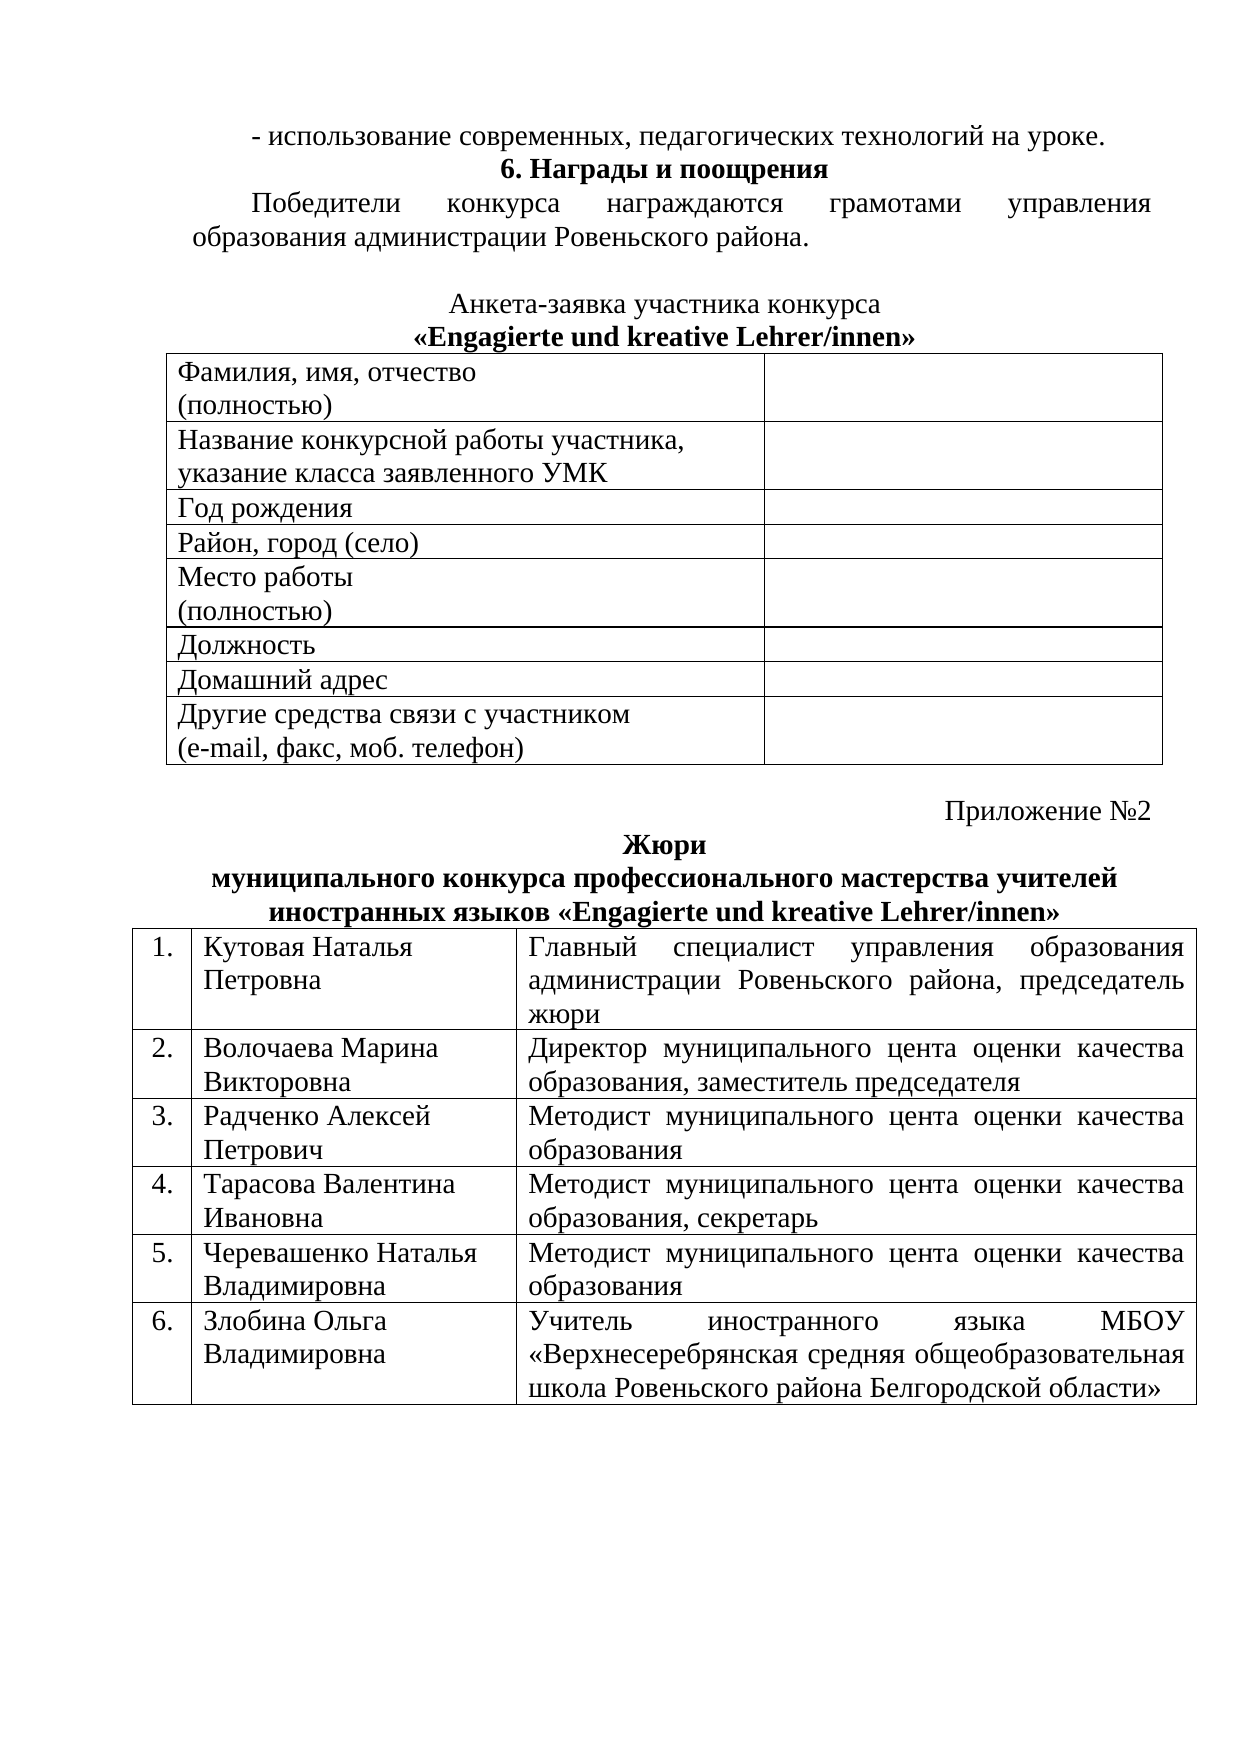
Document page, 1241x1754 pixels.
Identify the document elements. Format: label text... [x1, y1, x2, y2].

table_cell Радченко Алексей Петрович [192, 1099, 516, 1166]
table_cell Методист муниципального цента оценки качества образования [517, 1099, 1196, 1166]
table_cell Домашний адрес [167, 662, 764, 696]
table_header Кутовая Наталья Петровна [192, 929, 516, 1029]
table_cell [765, 628, 1162, 661]
table_cell [765, 525, 1162, 558]
table_cell [765, 422, 1162, 489]
table_cell Волочаева Марина Викторовна [192, 1030, 516, 1097]
table_header Фамилия, имя, отчество (полностью) [167, 354, 764, 421]
table_cell Черевашенко Наталья Владимировна [192, 1235, 516, 1302]
table_cell Методист муниципального цента оценки качества образования [517, 1235, 1196, 1302]
text Победители конкурса награждаются грамотами управления образования администрации Ровеньского района. [192, 185, 1152, 252]
table_cell Другие средства связи с участником (e-mail, факс, моб. телефон) [167, 697, 764, 764]
table_cell [765, 697, 1162, 764]
table_cell 6. [133, 1303, 191, 1403]
text Приложение №2 [177, 793, 1152, 827]
table_cell Тарасова Валентина Ивановна [192, 1167, 516, 1234]
table_header Главный специалист управления образования администрации Ровеньского района, председатель жюри [517, 929, 1196, 1029]
text муниципального конкурса профессионального мастерства учителей иностранных языков «Engagierte und kreative Lehrer/innen» [177, 861, 1152, 928]
text «Engagierte und kreative Lehrer/innen» [177, 319, 1152, 353]
table_cell Год рождения [167, 490, 764, 524]
table_cell Методист муниципального цента оценки качества образования, секретарь [517, 1167, 1196, 1234]
table_cell Директор муниципального цента оценки качества образования, заместитель председателя [517, 1030, 1196, 1097]
text Жюри [177, 827, 1152, 861]
table_cell 4. [133, 1167, 191, 1234]
table_cell Учитель иностранного языка МБОУ «Верхнесеребрянская средняя общеобразовательная школа Ровеньского района Белгородской области» [517, 1303, 1196, 1403]
text Анкета-заявка участника конкурса [177, 286, 1152, 319]
text 6. Награды и поощрения [177, 152, 1152, 185]
table_cell Название конкурсной работы участника, указание класса заявленного УМК [167, 422, 764, 489]
table_cell Район, город (село) [167, 525, 764, 558]
table_cell [765, 662, 1162, 696]
table_cell Злобина Ольга Владимировна [192, 1303, 516, 1403]
table_cell [765, 559, 1162, 626]
text - использование современных, педагогических технологий на уроке. [177, 118, 1152, 152]
table_cell [765, 490, 1162, 524]
table_cell 5. [133, 1235, 191, 1302]
table_header [765, 354, 1162, 421]
table_cell 2. [133, 1030, 191, 1097]
table_cell Должность [167, 628, 764, 661]
table_cell Место работы (полностью) [167, 559, 764, 626]
table_header 1. [133, 929, 191, 1029]
table_cell 3. [133, 1099, 191, 1166]
